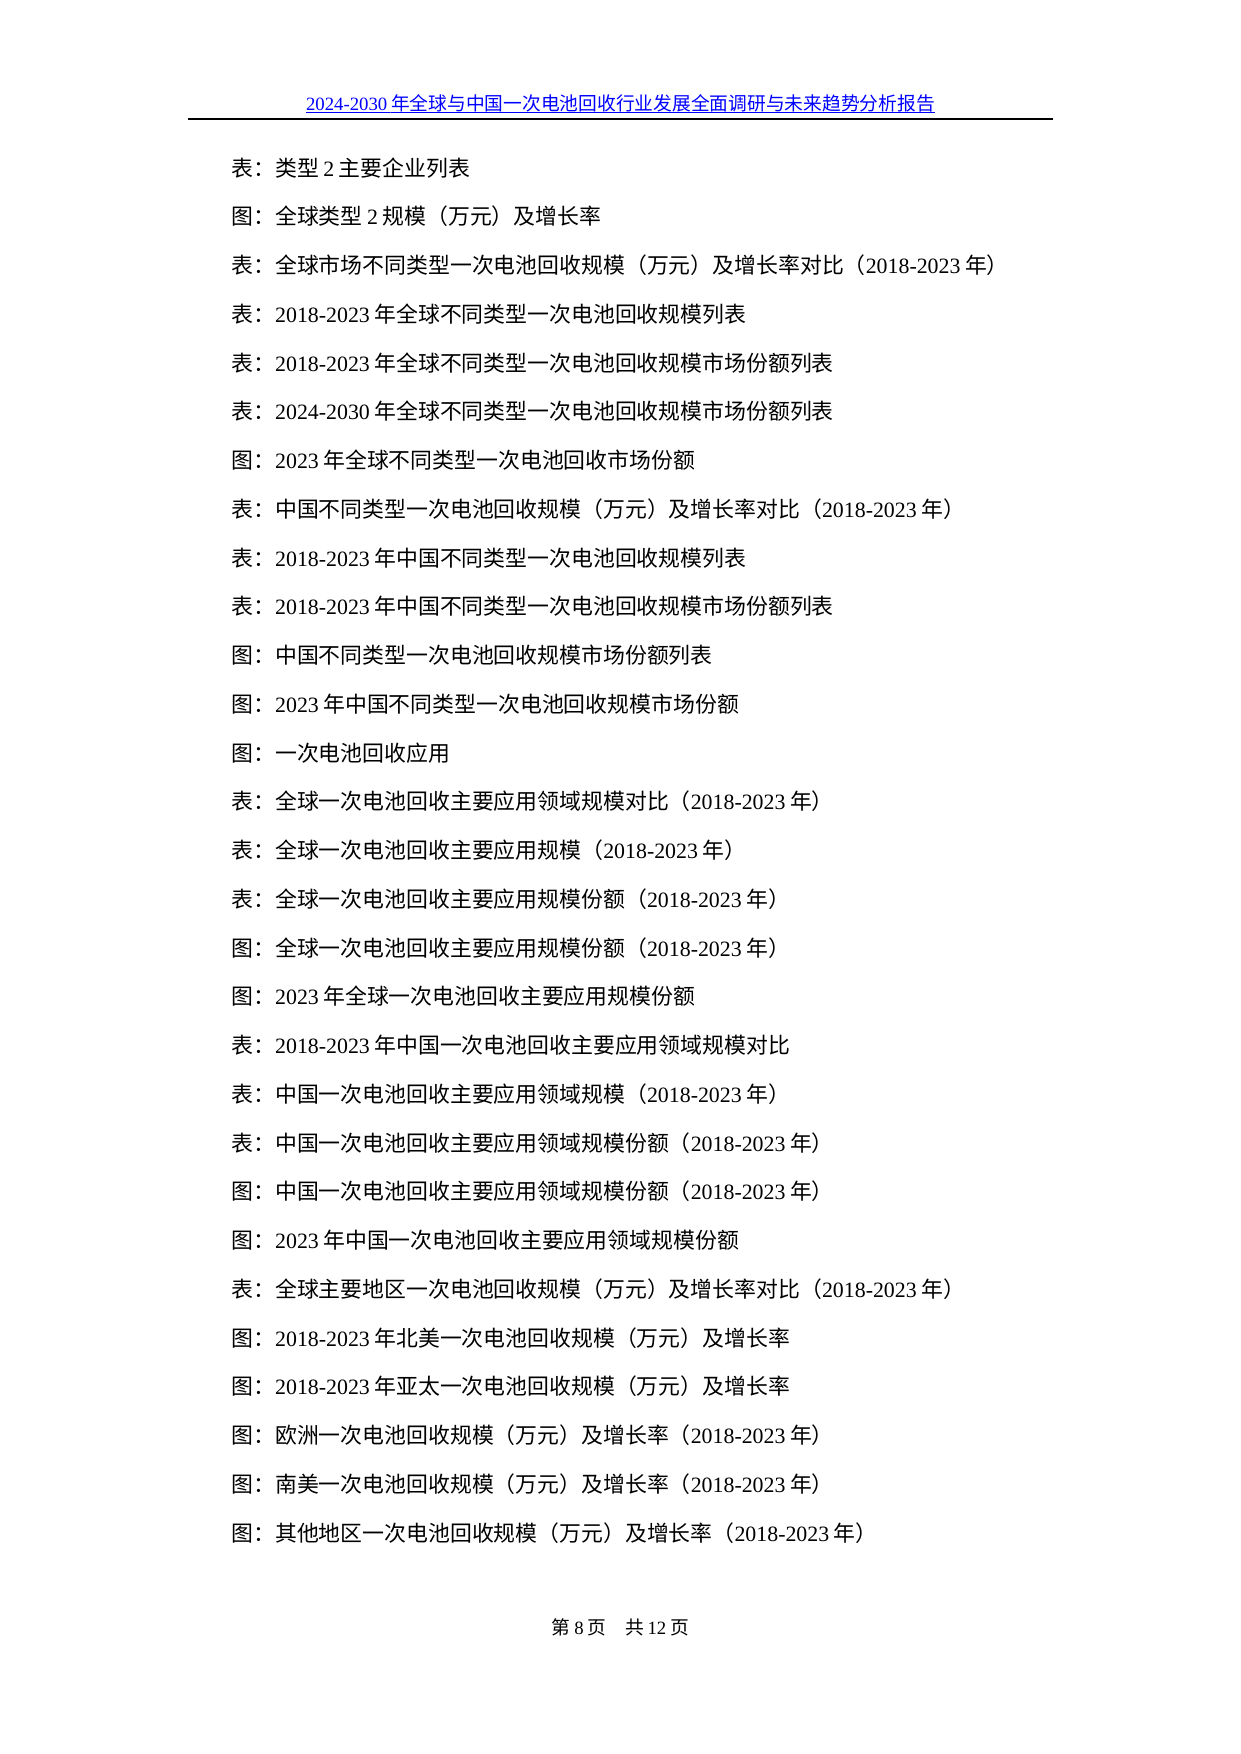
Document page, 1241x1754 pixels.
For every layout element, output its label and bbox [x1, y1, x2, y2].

text [187, 150, 1053, 1548]
